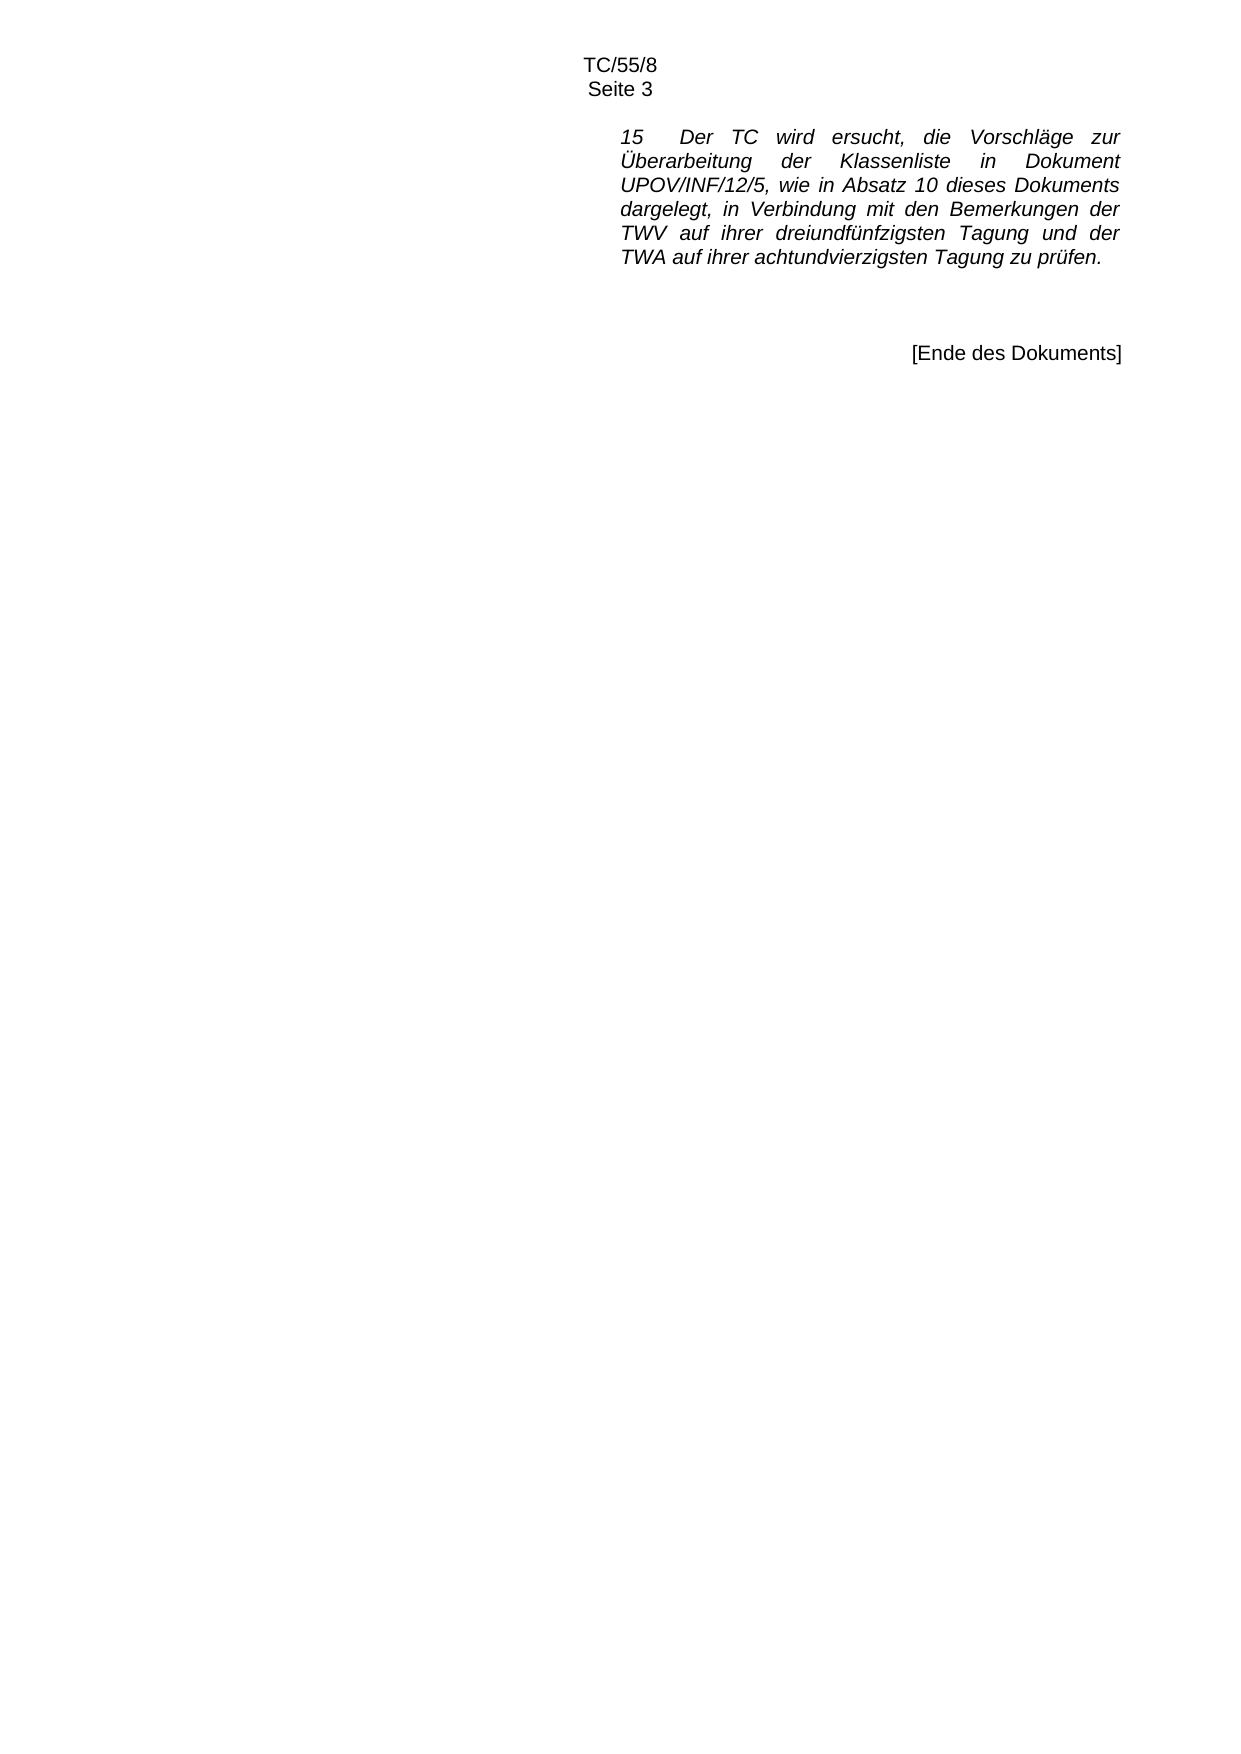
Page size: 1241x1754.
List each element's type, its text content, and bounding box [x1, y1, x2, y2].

text [Ende des Dokuments] [118, 341, 1122, 364]
text Der TC wird ersucht, die Vorschläge zur Überarbeitung der Klassenliste in Dokument UPOV/INF/12/5, wie in Absatz 10 dieses Dokuments dargelegt, in Verbindung mit den Bemerkungen der TWV auf ihrer dreiundfünfzigsten Tagung und der TWA auf ihrer achtundvierzigsten Tagung zu prüfen. [620, 125, 1122, 269]
